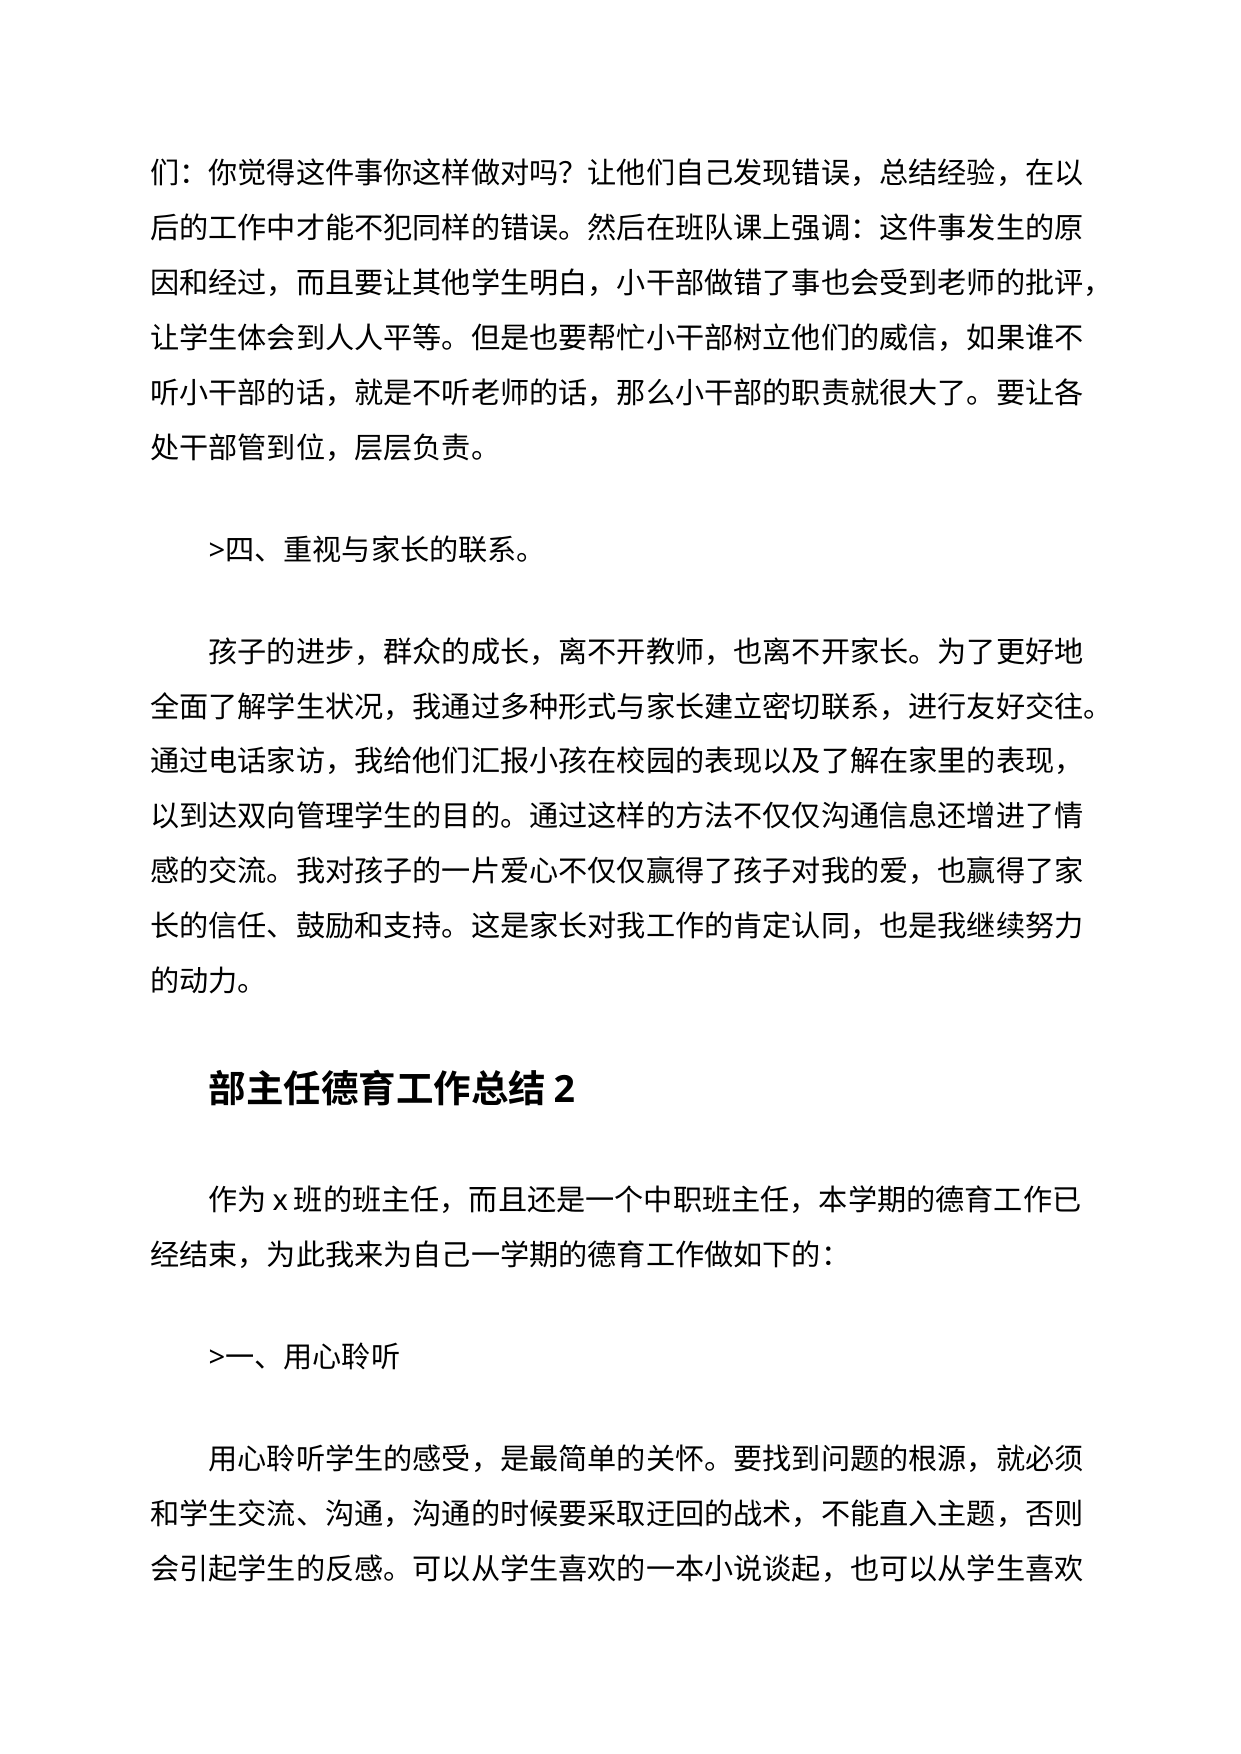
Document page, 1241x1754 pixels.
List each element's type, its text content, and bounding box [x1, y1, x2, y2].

text 部主任德育工作总结2 [150, 1059, 1090, 1114]
text 孩子的进步，群众的成长，离不开教师，也离不开家长。为了更好地全面了解学生状况，我通过多种形式与家长建立密切联系，进行友好交往。通过电话家访，我给他们汇报小孩在校园的表现以及了解在家里的表现，以到达双向管理学生的目的。通过这样的方法不仅仅沟通信息还增进了情感的交流。我对孩子的一片爱心不仅仅赢得了孩子对我的爱，也赢得了家长的信任、鼓励和支持。这是家长对我工作的肯定认同，也是我继续努力的动力。 [150, 628, 1090, 1000]
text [150, 150, 1090, 467]
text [150, 1436, 1090, 1588]
text 作为x班的班主任，而且还是一个中职班主任，本学期的德育工作已经结束，为此我来为自己一学期的德育工作做如下的： [150, 1177, 1090, 1274]
text >一、用心聆听 [150, 1334, 1090, 1376]
text >四、重视与家长的联系。 [150, 526, 1090, 569]
